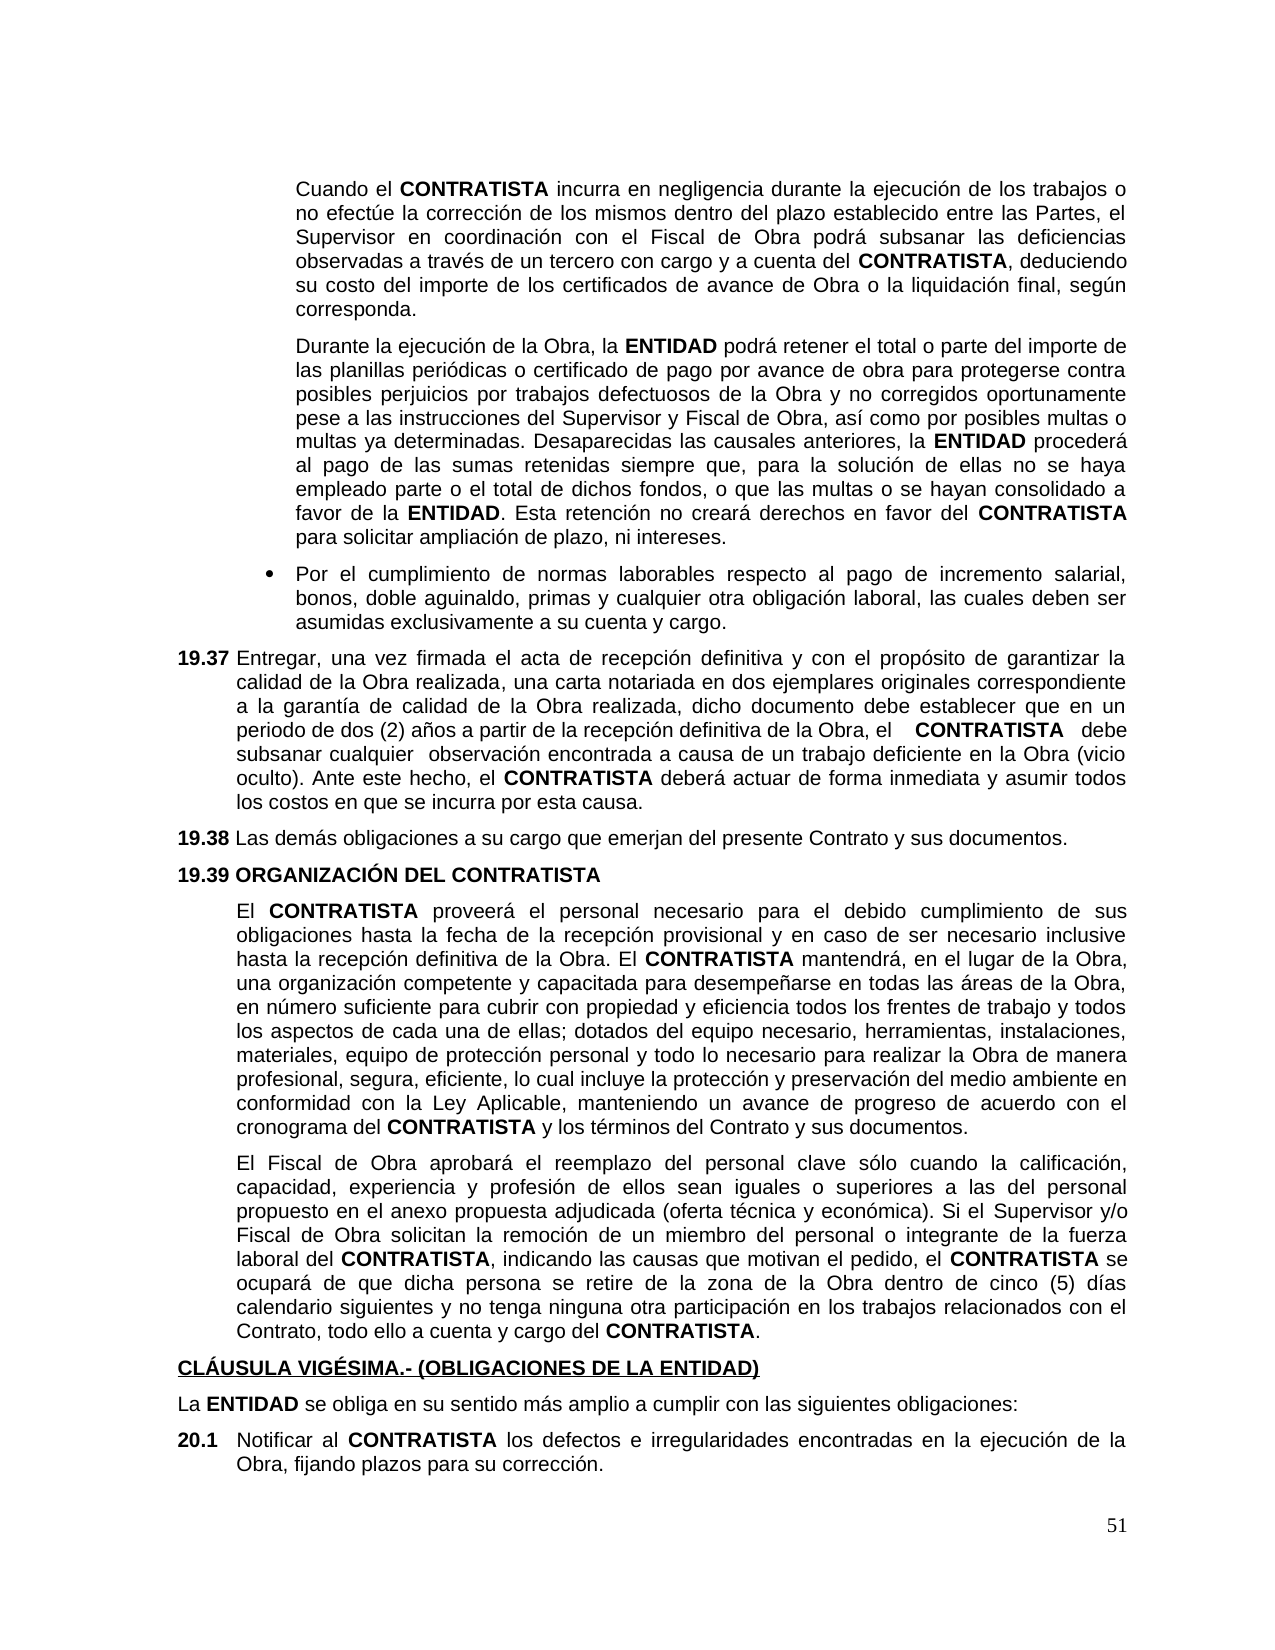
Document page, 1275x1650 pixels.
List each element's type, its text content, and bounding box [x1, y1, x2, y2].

text 19.39 ORGANIZACIÓN DEL CONTRATISTA [177, 863, 1127, 887]
text Cuando el CONTRATISTA incurra en negligencia durante la ejecución de los trabajos o no efectúe la corrección de los mismos dentro del plazo establecido entre las Partes, el Supervisor en coordinación con el Fiscal de Obra podrá subsanar las deficiencias observadas a través de un tercero con cargo y a cuenta del CONTRATISTA, deduciendo su costo del importe de los certificados de avance de Obra o la liquidación final, según corresponda. [266, 177, 1127, 321]
list Entregar, una vez firmada el acta de recepción definitiva y con el propósito de garantizar la calidad de la Obra realizada, una carta notariada en dos ejemplares originales correspondiente a la garantía de calidad de la Obra realizada, dicho documento debe establecer que en un periodo de dos (2) años a partir de la recepción definitiva de la Obra, el CONTRATISTA debe subsanar cualquier observación encontrada a causa de un trabajo deficiente en la Obra (vicio oculto). Ante este hecho, el CONTRATISTA deberá actuar de forma inmediata y asumir todos los costos en que se incurra por esta causa. [177, 646, 1127, 814]
text El CONTRATISTA proveerá el personal necesario para el debido cumplimiento de sus obligaciones hasta la fecha de la recepción provisional y en caso de ser necesario inclusive hasta la recepción definitiva de la Obra. El CONTRATISTA mantendrá, en el lugar de la Obra, una organización competente y capacitada para desempeñarse en todas las áreas de la Obra, en número suficiente para cubrir con propiedad y eficiencia todos los frentes de trabajo y todos los aspectos de cada una de ellas; dotados del equipo necesario, herramientas, instalaciones, materiales, equipo de protección personal y todo lo necesario para realizar la Obra de manera profesional, segura, eficiente, lo cual incluye la protección y preservación del medio ambiente en conformidad con la Ley Aplicable, manteniendo un avance de progreso de acuerdo con el cronograma del CONTRATISTA y los términos del Contrato y sus documentos. [236, 899, 1128, 1139]
text Durante la ejecución de la Obra, la ENTIDAD podrá retener el total o parte del importe de las planillas periódicas o certificado de pago por avance de obra para protegerse contra posibles perjuicios por trabajos defectuosos de la Obra y no corregidos oportunamente pese a las instrucciones del Supervisor y Fiscal de Obra, así como por posibles multas o multas ya determinadas. Desaparecidas las causales anteriores, la ENTIDAD procederá al pago de las sumas retenidas siempre que, para la solución de ellas no se haya empleado parte o el total de dichos fondos, o que las multas o se hayan consolidado a favor de la ENTIDAD. Esta retención no creará derechos en favor del CONTRATISTA para solicitar ampliación de plazo, ni intereses. [266, 333, 1127, 549]
text El Fiscal de Obra aprobará el reemplazo del personal clave sólo cuando la calificación, capacidad, experiencia y profesión de ellos sean iguales o superiores a las del personal propuesto en el anexo propuesta adjudicada (oferta técnica y económica). Si el Supervisor y/o Fiscal de Obra solicitan la remoción de un miembro del personal o integrante de la fuerza laboral del CONTRATISTA, indicando las causas que motivan el pedido, el CONTRATISTA se ocupará de que dicha persona se retire de la zona de la Obra dentro de cinco (5) días calendario siguientes y no tenga ninguna otra participación en los trabajos relacionados con el Contrato, todo ello a cuenta y cargo del CONTRATISTA. [236, 1151, 1128, 1343]
text 19.38 Las demás obligaciones a su cargo que emerjan del presente Contrato y sus documentos. [177, 826, 1127, 850]
text 20.1 Notificar al CONTRATISTA los defectos e irregularidades encontradas en la ejecución de la Obra, fijando plazos para su corrección. [177, 1428, 1127, 1476]
text CLÁUSULA VIGÉSIMA.- (OBLIGACIONES DE LA ENTIDAD) [177, 1355, 1127, 1379]
text La ENTIDAD se obliga en su sentido más amplio a cumplir con las siguientes obligaciones: [177, 1392, 1127, 1416]
list Por el cumplimiento de normas laborables respecto al pago de incremento salarial, bonos, doble aguinaldo, primas y cualquier otra obligación laboral, las cuales deben ser asumidas exclusivamente a su cuenta y cargo. [266, 562, 1127, 633]
